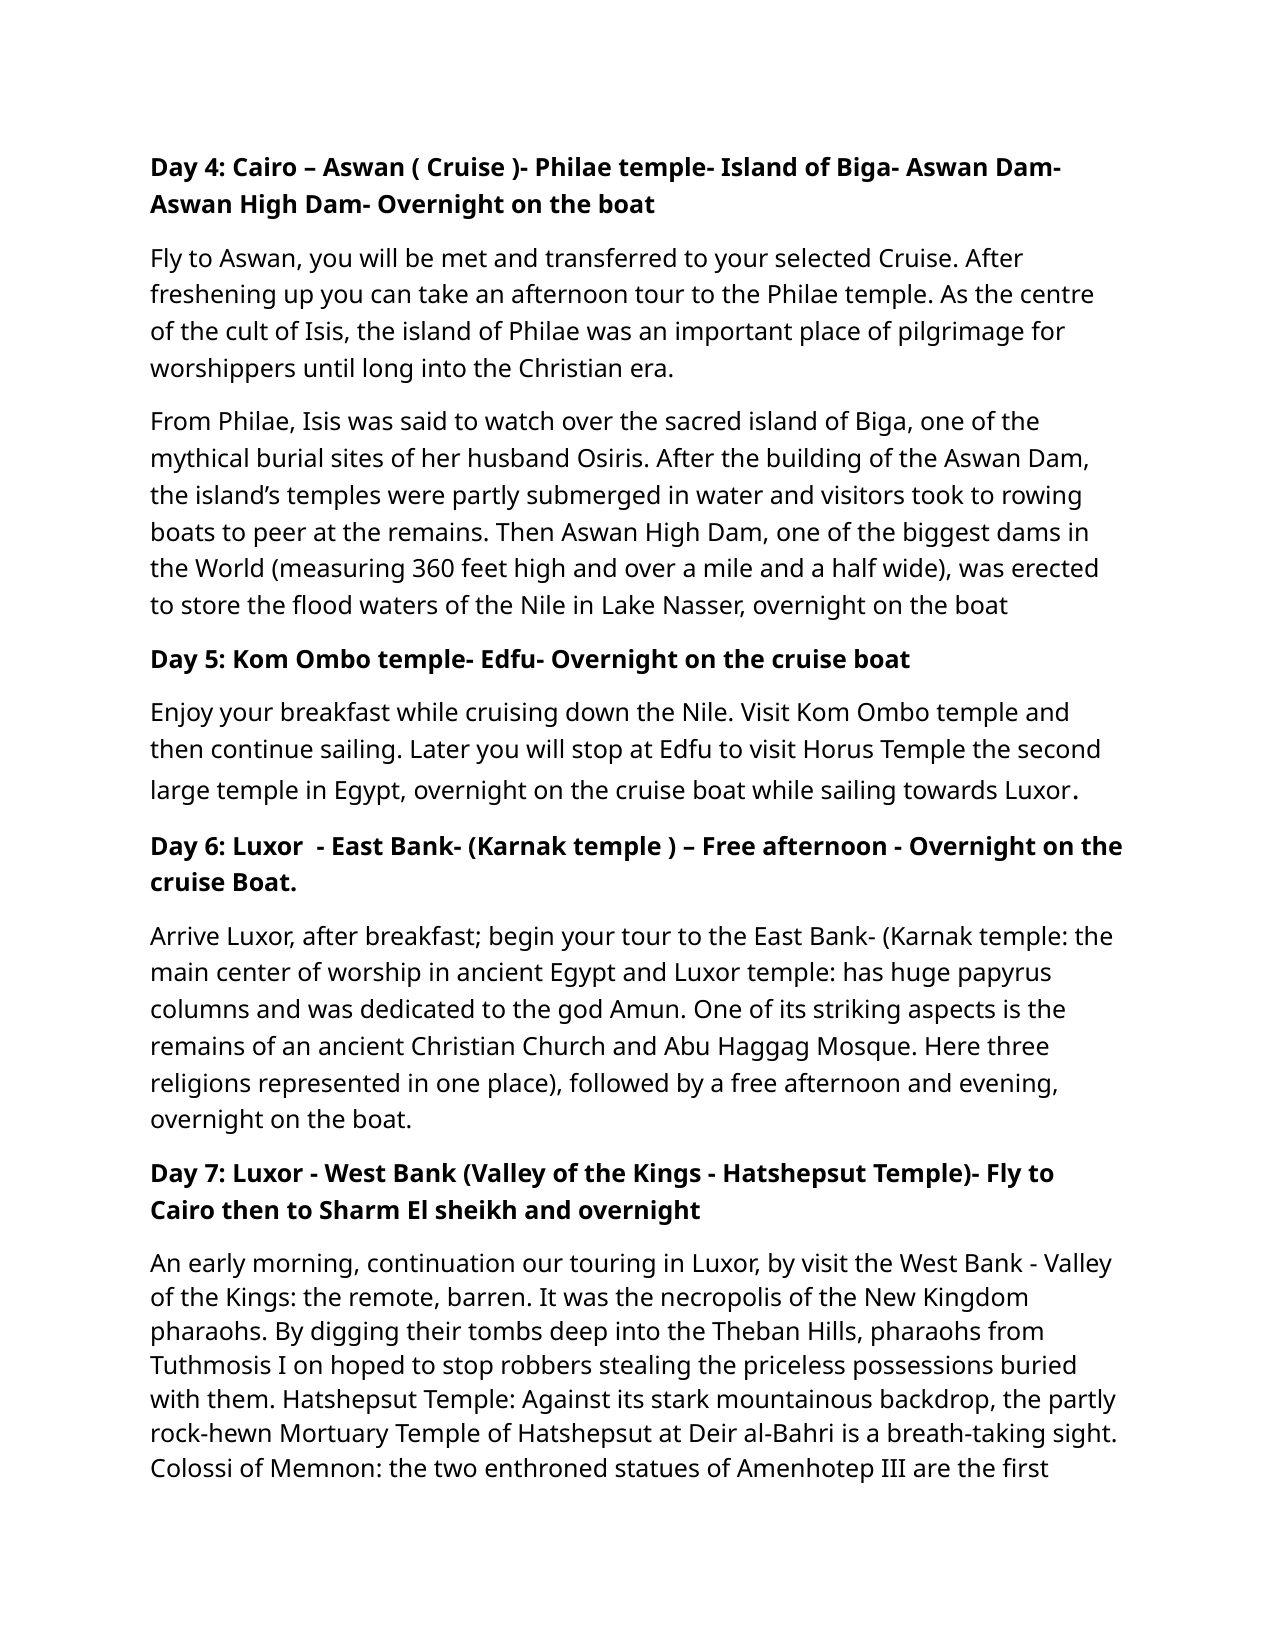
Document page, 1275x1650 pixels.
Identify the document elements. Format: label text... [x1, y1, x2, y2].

text From Philae, Isis was said to watch over the sacred island of Biga, one of the mythical burial sites of her husband Osiris. After the building of the Aswan Dam, the island’s temples were partly submerged in water and visitors took to rowing boats to peer at the remains. Then Aswan High Dam, one of the biggest dams in the World (measuring 360 feet high and over a mile and a half wide), was erected to store the flood waters of the Nile in Lake Nasser, overnight on the boat [150, 404, 1125, 622]
text Day 6: Luxor - East Bank- (Karnak temple ) – Free afternoon - Overnight on the cruise Boat. [150, 828, 1125, 899]
text Day 7: Luxor - West Bank (Valley of the Kings - Hatshepsut Temple)- Fly to Cairo then to Sharm El sheikh and overnight [150, 1156, 1125, 1226]
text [150, 1246, 1125, 1484]
text Fly to Aswan, you will be met and transferred to your selected Cruise. After freshening up you can take an afternoon tour to the Philae temple. As the centre of the cult of Isis, the island of Philae was an important place of pilgrimage for worshippers until long into the Christian era. [150, 240, 1125, 384]
text Day 4: Cairo – Aswan ( Cruise )- Philae temple- Island of Biga- Aswan Dam- Aswan High Dam- Overnight on the boat [150, 150, 1125, 221]
text Enjoy your breakfast while cruising down the Nile. Visit Kom Ombo temple and then continue sailing. Later you will stop at Edfu to visit Horus Temple the second large temple in Egypt, overnight on the cruise boat while sailing towards Luxor. [150, 695, 1125, 808]
text Arrive Luxor, after breakfast; begin your tour to the East Bank- (Karnak temple: the main center of worship in ancient Egypt and Luxor temple: has huge papyrus columns and was dedicated to the god Amun. One of its striking aspects is the remains of an ancient Christian Church and Abu Haggag Mosque. Here three religions represented in one place), followed by a free afternoon and evening, overnight on the boat. [150, 918, 1125, 1136]
text Day 5: Kom Ombo temple- Edfu- Overnight on the cruise boat [150, 641, 1125, 675]
